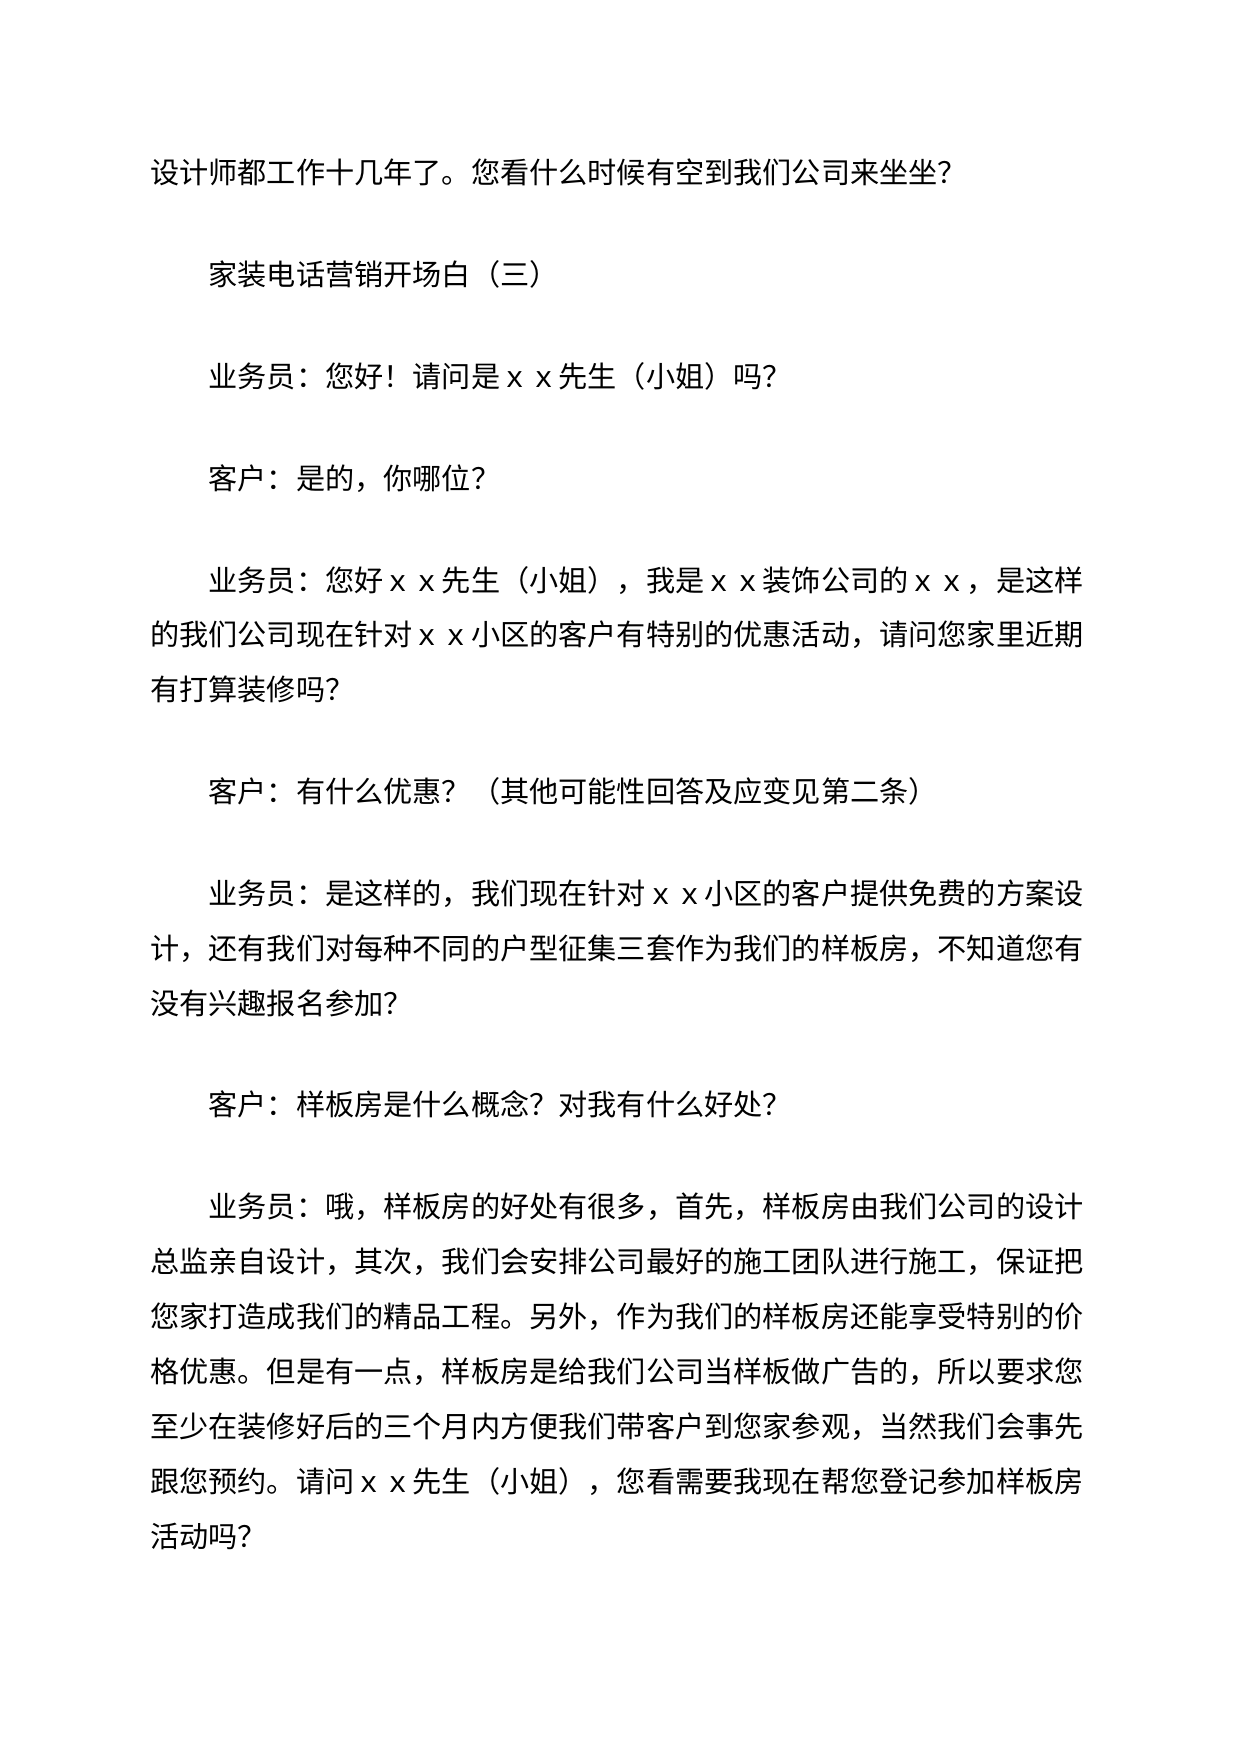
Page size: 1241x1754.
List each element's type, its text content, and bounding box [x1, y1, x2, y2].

text 业务员：是这样的，我们现在针对ｘｘ小区的客户提供免费的方案设计，还有我们对每种不同的户型征集三套作为我们的样板房，不知道您有没有兴趣报名参加？ [150, 870, 1090, 1022]
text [150, 150, 1090, 192]
text 客户：样板房是什么概念？对我有什么好处？ [150, 1082, 1090, 1124]
text 业务员：哦，样板房的好处有很多，首先，样板房由我们公司的设计总监亲自设计，其次，我们会安排公司最好的施工团队进行施工，保证把您家打造成我们的精品工程。另外，作为我们的样板房还能享受特别的价格优惠。但是有一点，样板房是给我们公司当样板做广告的，所以要求您至少在装修好后的三个月内方便我们带客户到您家参观，当然我们会事先跟您预约。请问ｘｘ先生（小姐），您看需要我现在帮您登记参加样板房活动吗？ [150, 1184, 1090, 1555]
text 业务员：您好ｘｘ先生（小姐），我是ｘｘ装饰公司的ｘｘ，是这样的我们公司现在针对ｘｘ小区的客户有特别的优惠活动，请问您家里近期有打算装修吗？ [150, 557, 1090, 709]
text 客户：有什么优惠？（其他可能性回答及应变见第二条） [150, 769, 1090, 811]
text 客户：是的，你哪位？ [150, 455, 1090, 498]
text 家装电话营销开场白（三） [150, 252, 1090, 294]
text 业务员：您好！请问是ｘｘ先生（小姐）吗？ [150, 353, 1090, 396]
